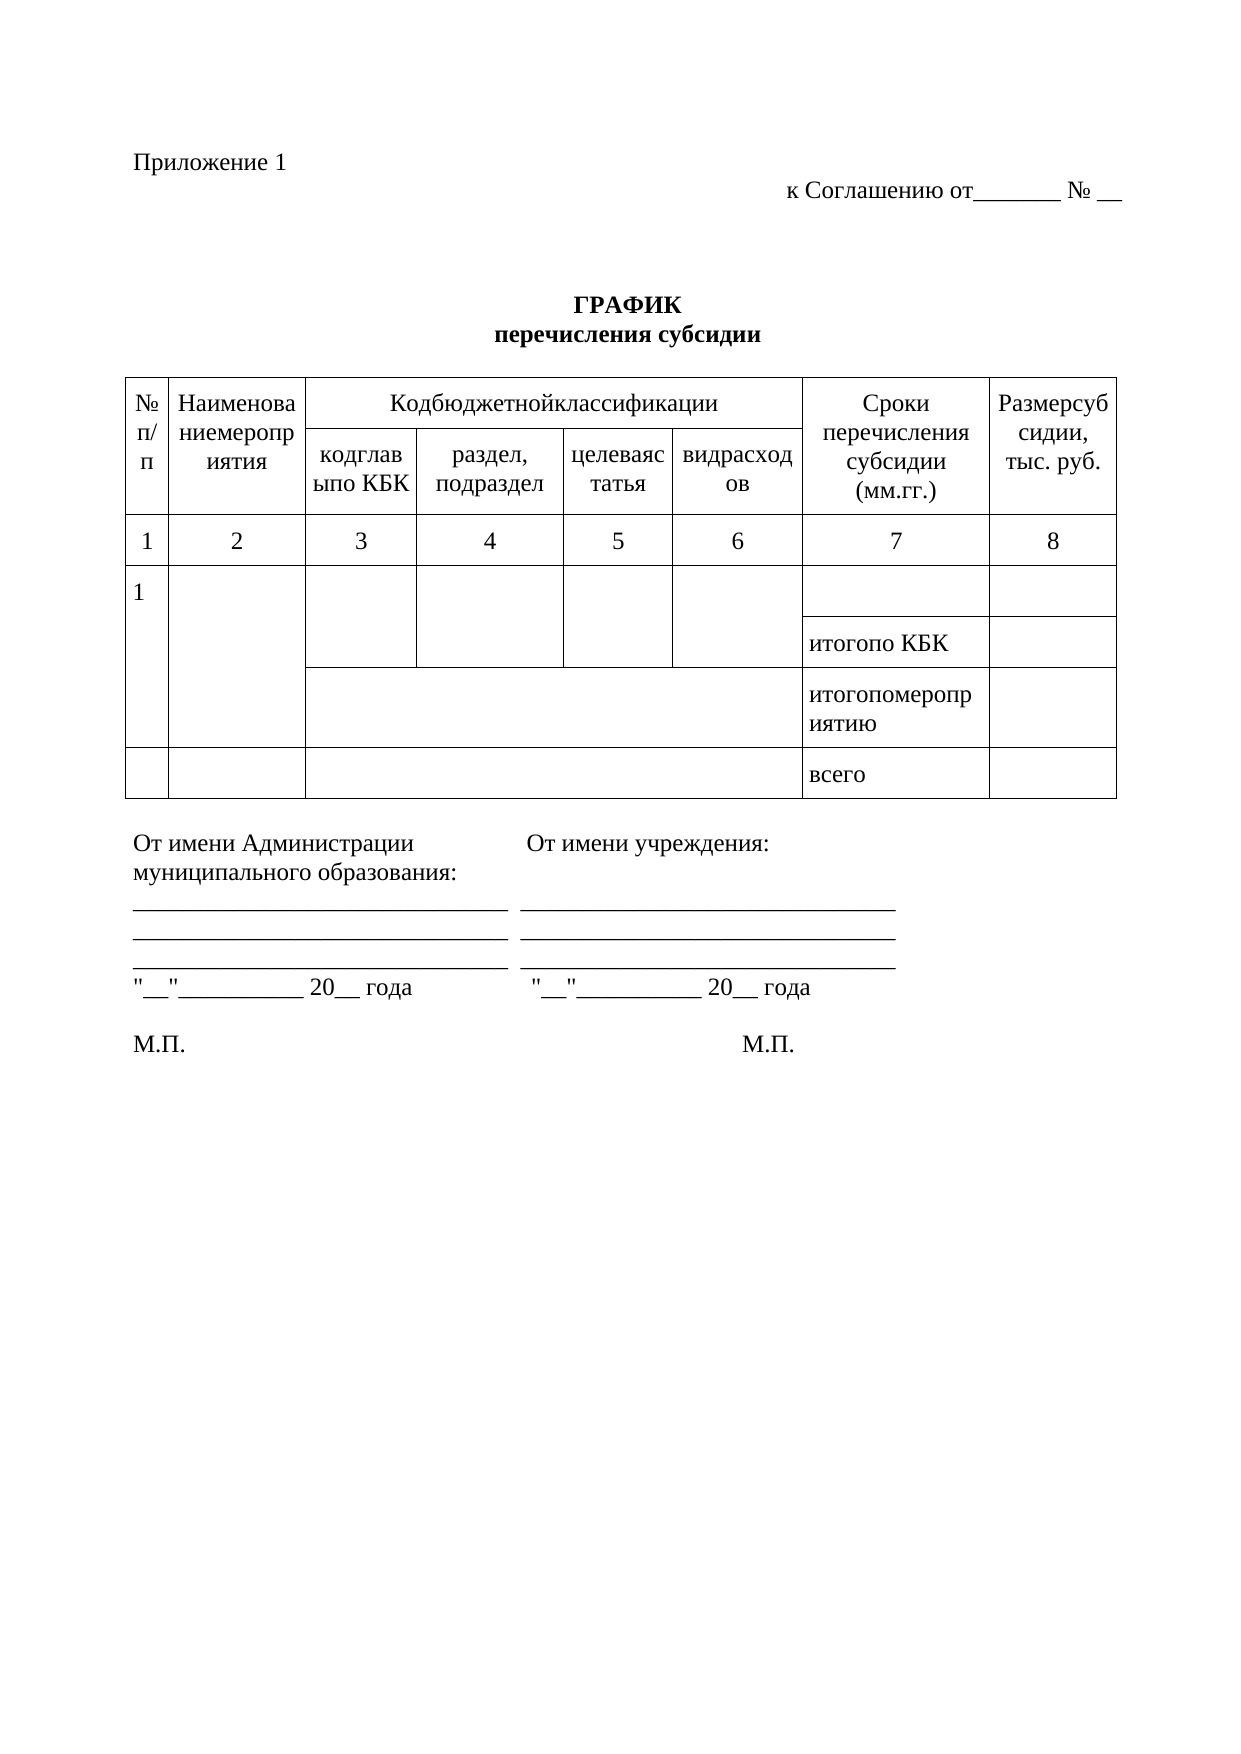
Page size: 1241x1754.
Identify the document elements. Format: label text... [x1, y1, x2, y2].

text От имени Администрации От имени учреждения: [133, 828, 1122, 857]
text к Соглашению от_______ № __ [133, 176, 1122, 204]
text Приложение 1 [133, 147, 1122, 176]
table_cell 6 [673, 515, 802, 565]
table_cell всего [803, 748, 989, 798]
table_cell [306, 748, 802, 798]
table_cell целеваястатья [564, 429, 672, 514]
table_cell [169, 748, 305, 798]
table_cell 7 [803, 515, 989, 565]
table_cell [990, 668, 1116, 747]
table_cell итогопомероприятию [803, 668, 989, 747]
table_cell [673, 566, 802, 667]
text ______________________________ ______________________________ [133, 943, 1122, 972]
table_cell [564, 566, 672, 667]
text "__"__________ 20__ года "__"__________ 20__ года [133, 972, 1122, 1000]
table_cell кодглавыпо КБК [306, 429, 416, 514]
text ______________________________ ______________________________ [133, 885, 1122, 914]
table_header Размерсубсидии, тыс. руб. [990, 378, 1116, 514]
table_header Кодбюджетнойклассификации [306, 378, 802, 428]
table_cell [306, 566, 416, 667]
table_cell итогопо КБК [803, 617, 989, 667]
table_cell [169, 566, 305, 747]
table_cell [990, 748, 1116, 798]
table_cell [126, 748, 168, 798]
table_header Сроки перечисления субсидии (мм.гг.) [803, 378, 989, 514]
table_cell [990, 566, 1116, 616]
text М.П. М.П. [133, 1029, 1122, 1058]
table_cell видрасходов [673, 429, 802, 514]
table_header № п/п [126, 378, 168, 514]
text ГРАФИК [133, 291, 1122, 319]
table_cell [990, 617, 1116, 667]
table_cell 4 [417, 515, 563, 565]
table_header Наименованиемероприятия [169, 378, 305, 514]
table_cell 8 [990, 515, 1116, 565]
table_cell 1 [126, 515, 168, 565]
table_cell [803, 566, 989, 616]
table_cell [306, 668, 802, 747]
text перечисления субсидии [133, 319, 1122, 348]
table_cell раздел, подраздел [417, 429, 563, 514]
table_cell [417, 566, 563, 667]
table_cell 5 [564, 515, 672, 565]
text муниципального образования: [133, 857, 1122, 885]
table_cell 2 [169, 515, 305, 565]
text ______________________________ ______________________________ [133, 914, 1122, 943]
table_cell 3 [306, 515, 416, 565]
table_cell 1 [126, 566, 168, 747]
